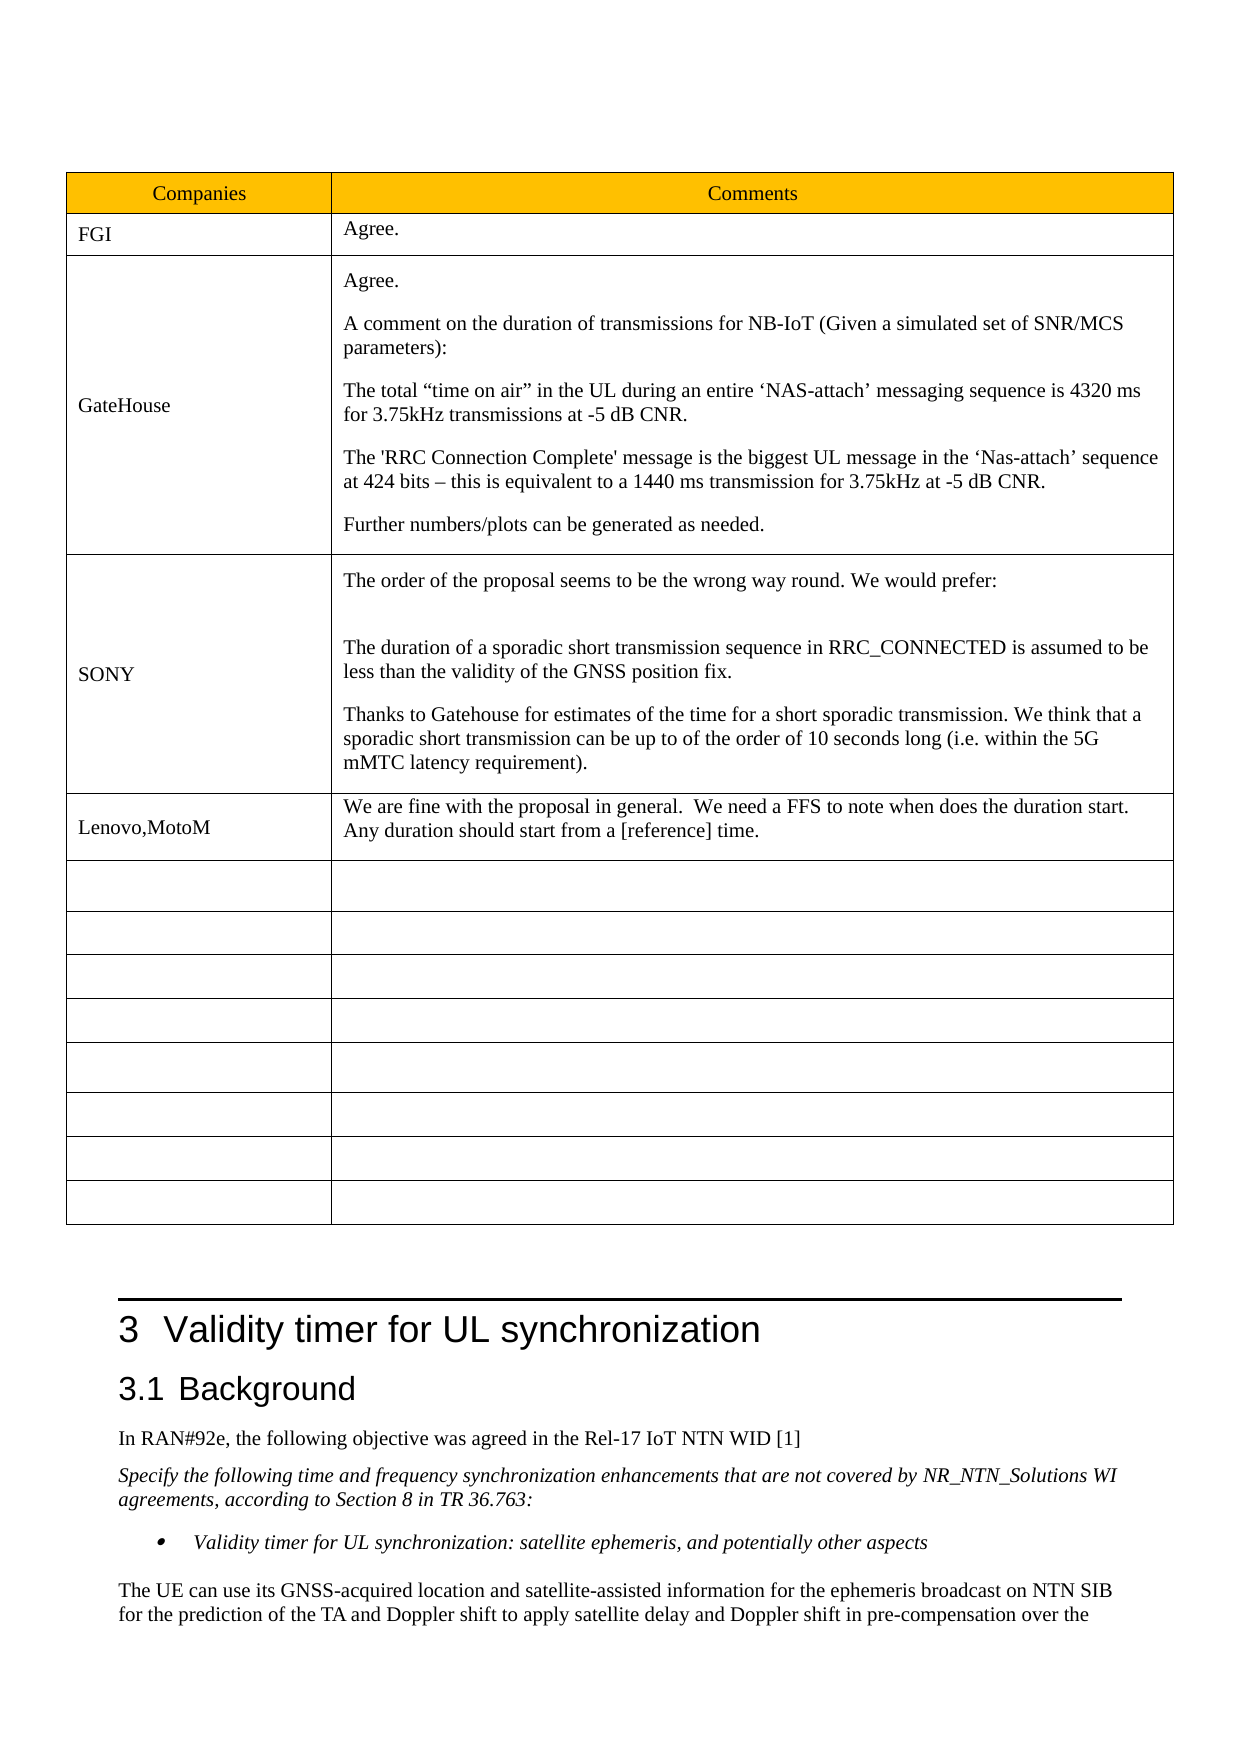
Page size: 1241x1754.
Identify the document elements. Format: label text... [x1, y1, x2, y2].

table_cell [67, 999, 331, 1042]
table_cell [67, 1093, 331, 1136]
table_cell [332, 1043, 1173, 1092]
table_cell FGI [67, 214, 331, 254]
table_cell The order of the proposal seems to be the wrong way round. We would prefer: The duration of a sporadic short transmission sequence in RRC_CONNECTED is assumed to be less than the validity of the GNSS position fix. Thanks to Gatehouse for estimates of the time for a short sporadic transmission. We think that a sporadic short transmission can be up to of the order of 10 seconds long (i.e. within the 5G mMTC latency requirement). [332, 555, 1173, 792]
subtitle Background [118, 1369, 1122, 1408]
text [118, 1578, 1122, 1626]
table_header Companies [67, 173, 331, 213]
table_cell [332, 999, 1173, 1042]
table_cell [332, 1137, 1173, 1180]
table_cell Agree. [332, 214, 1173, 254]
table_cell [332, 912, 1173, 954]
table_cell [67, 1137, 331, 1180]
table_cell [67, 1043, 331, 1092]
text In RAN#92e, the following objective was agreed in the Rel-17 IoT NTN WID [1] [118, 1426, 1122, 1450]
table_cell [332, 1181, 1173, 1224]
table_cell [67, 861, 331, 911]
table_cell Lenovo,MotoM [67, 794, 331, 860]
table_cell [332, 955, 1173, 998]
table_cell [332, 861, 1173, 911]
table_header Comments [332, 173, 1173, 213]
table_cell [67, 955, 331, 998]
table_cell SONY [67, 555, 331, 792]
list Validity timer for UL synchronization: satellite ephemeris, and potentially other aspects [156, 1530, 1122, 1554]
table_cell [332, 1093, 1173, 1136]
table_cell Agree. A comment on the duration of transmissions for NB-IoT (Given a simulated set of SNR/MCS parameters): The total “time on air” in the UL during an entire ‘NAS-attach’ messaging sequence is 4320 ms for 3.75kHz transmissions at -5 dB CNR. The 'RRC Connection Complete' message is the biggest UL message in the ‘Nas-attach’ sequence at 424 bits – this is equivalent to a 1440 ms transmission for 3.75kHz at -5 dB CNR. Further numbers/plots can be generated as needed. [332, 256, 1173, 554]
table_cell We are fine with the proposal in general. We need a FFS to note when does the duration start. Any duration should start from a [reference] time. [332, 794, 1173, 860]
text Specify the following time and frequency synchronization enhancements that are not covered by NR_NTN_Solutions WI agreements, according to Section 8 in TR 36.763: [118, 1463, 1122, 1511]
table_cell [67, 1181, 331, 1224]
table_cell GateHouse [67, 256, 331, 554]
subtitle Validity timer for UL synchronization [118, 1301, 1122, 1350]
table_cell [67, 912, 331, 954]
